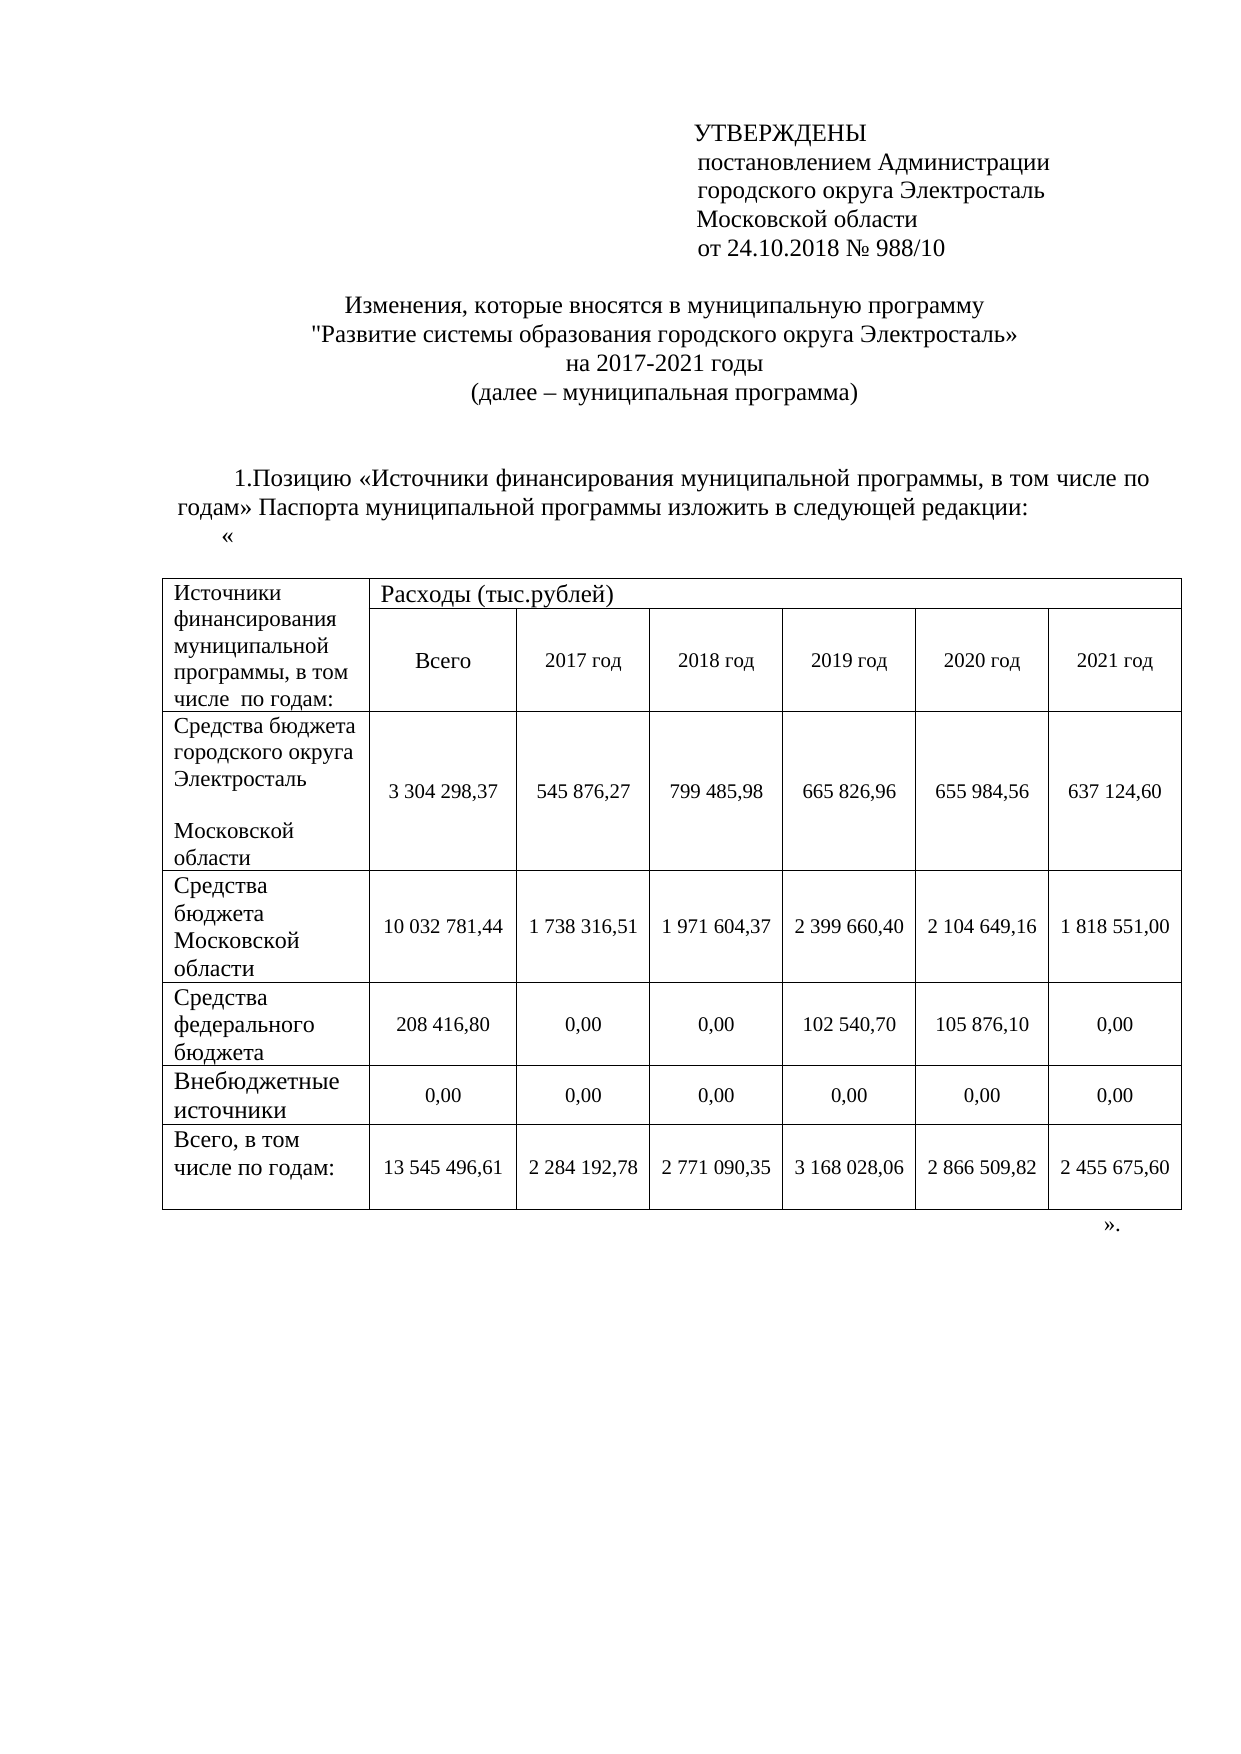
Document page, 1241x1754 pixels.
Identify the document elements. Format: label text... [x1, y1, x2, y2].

text постановлением Администрации [177, 147, 1152, 176]
table_cell 2 771 090,35 [650, 1125, 782, 1209]
table_cell 799 485,98 [650, 712, 782, 870]
text 1.Позицию «Источники финансирования муниципальной программы, в том числе по годам» Паспорта муниципальной программы изложить в следующей редакции: [177, 463, 1152, 521]
table_cell 2 455 675,60 [1049, 1125, 1181, 1209]
text "Развитие системы образования городского округа Электросталь» [177, 319, 1152, 348]
table_cell 0,00 [650, 983, 782, 1065]
text УТВЕРЖДЕНЫ [177, 118, 1152, 147]
table_cell 0,00 [517, 1066, 649, 1124]
table_cell 2017 год [517, 609, 649, 711]
table_cell 2019 год [783, 609, 915, 711]
table_cell 1 738 316,51 [517, 871, 649, 982]
table_cell 2 399 660,40 [783, 871, 915, 982]
table_cell 0,00 [1049, 983, 1181, 1065]
table_cell 665 826,96 [783, 712, 915, 870]
table_cell 3 304 298,37 [370, 712, 516, 870]
table_cell Всего [370, 609, 516, 711]
text на 2017-2021 годы [177, 348, 1152, 377]
table_cell 10 032 781,44 [370, 871, 516, 982]
text от 24.10.2018 № 988/10 [177, 233, 1152, 262]
table_cell 0,00 [370, 1066, 516, 1124]
table_cell 102 540,70 [783, 983, 915, 1065]
table_cell 0,00 [650, 1066, 782, 1124]
table_cell Всего, в том числе по годам: [163, 1125, 369, 1209]
table_cell Средства бюджета Московской области [163, 871, 369, 982]
table_cell 2018 год [650, 609, 782, 711]
table_cell 2021 год [1049, 609, 1181, 711]
table_cell 208 416,80 [370, 983, 516, 1065]
text городского округа Электросталь [177, 176, 1152, 204]
text (далее – муниципальная программа) [177, 377, 1152, 406]
table_cell 655 984,56 [916, 712, 1048, 870]
text « [177, 521, 1152, 549]
text ». [177, 1210, 1152, 1236]
table_cell Внебюджетные источники [163, 1066, 369, 1124]
text Изменения, которые вносятся в муниципальную программу [177, 291, 1152, 319]
table_cell 105 876,10 [916, 983, 1048, 1065]
table_header Расходы (тыс.рублей) [370, 579, 1181, 608]
table_cell 1 971 604,37 [650, 871, 782, 982]
table_cell 0,00 [783, 1066, 915, 1124]
text Московской области [177, 204, 1152, 233]
table_cell 2 284 192,78 [517, 1125, 649, 1209]
table_cell 2020 год [916, 609, 1048, 711]
table_cell 0,00 [916, 1066, 1048, 1124]
table_cell 0,00 [517, 983, 649, 1065]
table_cell 13 545 496,61 [370, 1125, 516, 1209]
table_cell 2 866 509,82 [916, 1125, 1048, 1209]
table_cell 3 168 028,06 [783, 1125, 915, 1209]
table_header Источники финансирования муниципальной программы, в том числе по годам: [163, 579, 369, 711]
table_cell 0,00 [1049, 1066, 1181, 1124]
table_cell Средства федерального бюджета [163, 983, 369, 1065]
table_cell Средства бюджета городского округа Электросталь Московской области [163, 712, 369, 870]
table_cell 1 818 551,00 [1049, 871, 1181, 982]
table_cell 545 876,27 [517, 712, 649, 870]
table_cell 2 104 649,16 [916, 871, 1048, 982]
table_cell 637 124,60 [1049, 712, 1181, 870]
